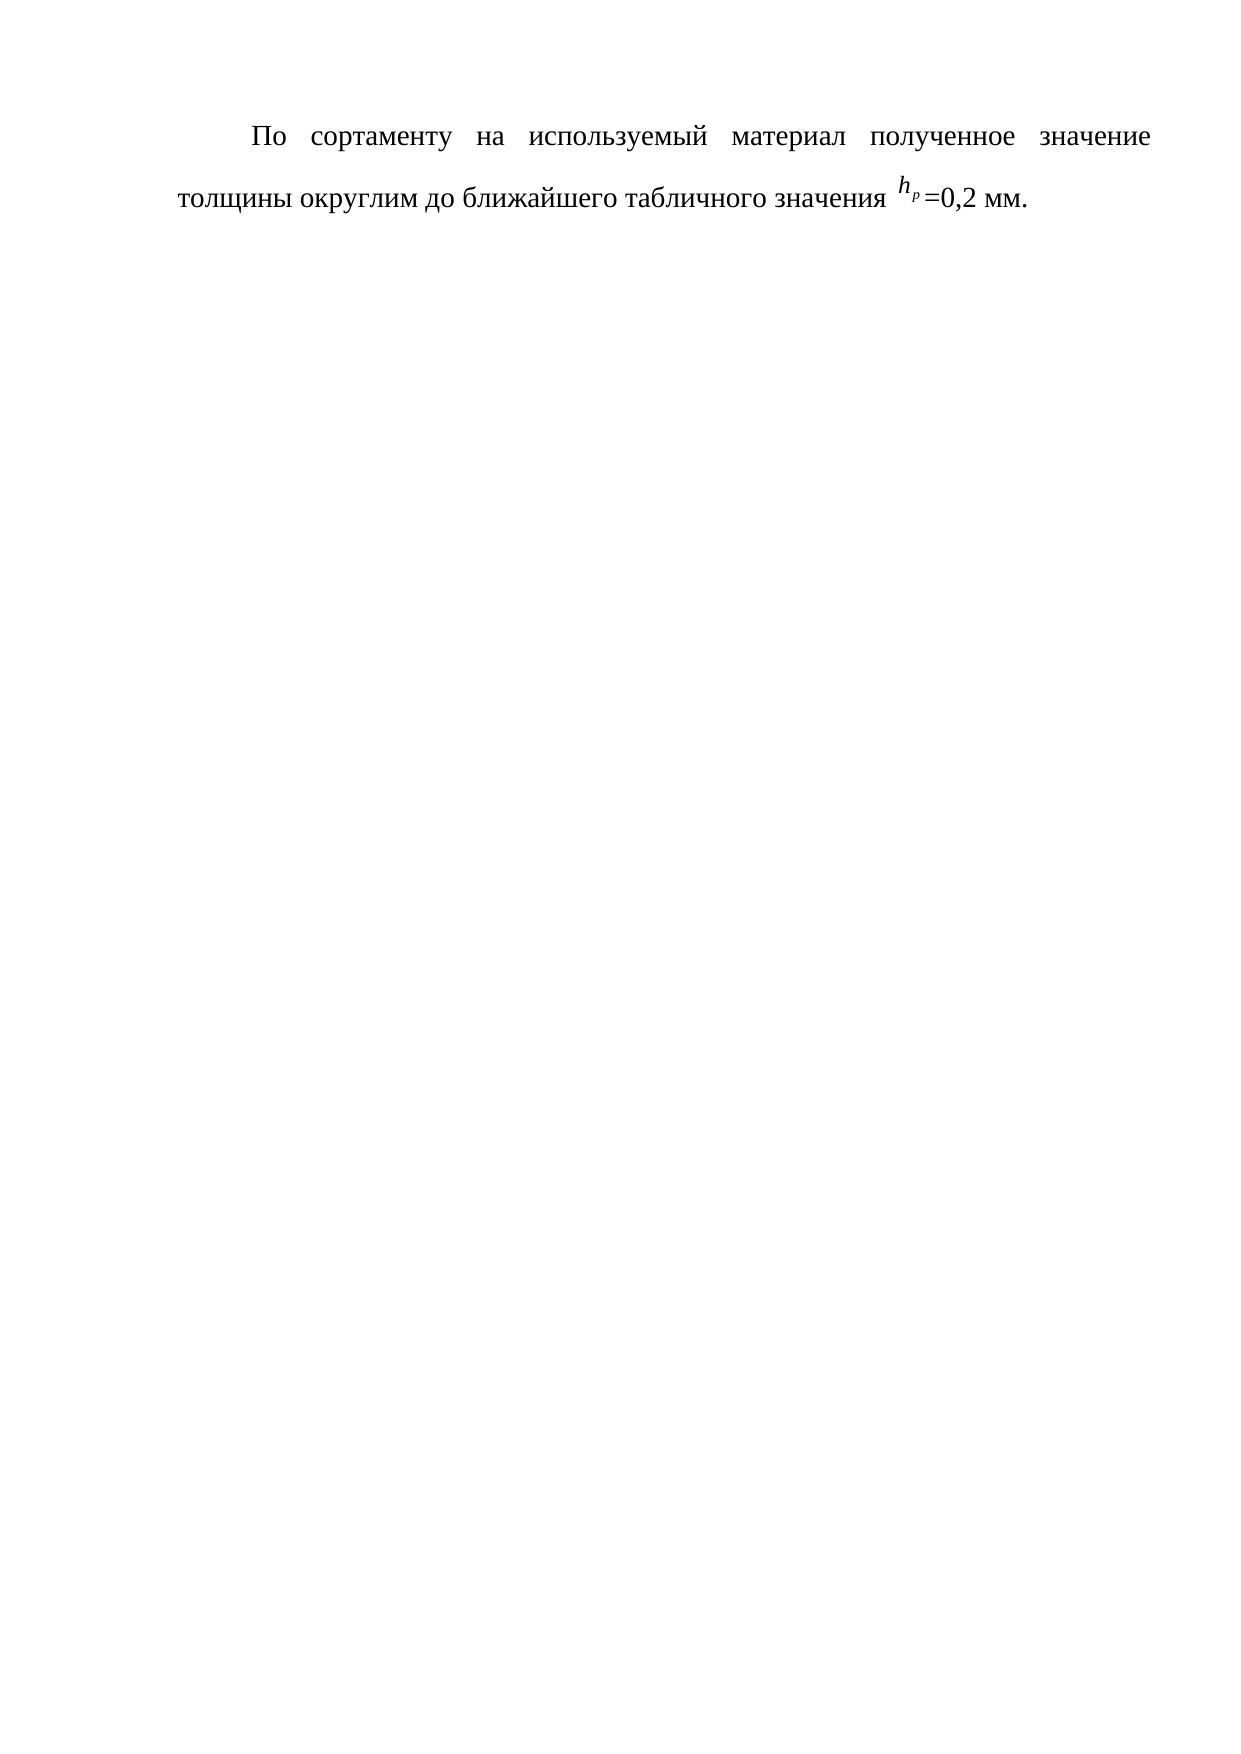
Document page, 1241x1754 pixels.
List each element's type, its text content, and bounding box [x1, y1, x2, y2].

text По сортаменту на используемый материал полученное значение толщины округлим до ближайшего табличного значения =0,2 мм. [177, 118, 1152, 214]
